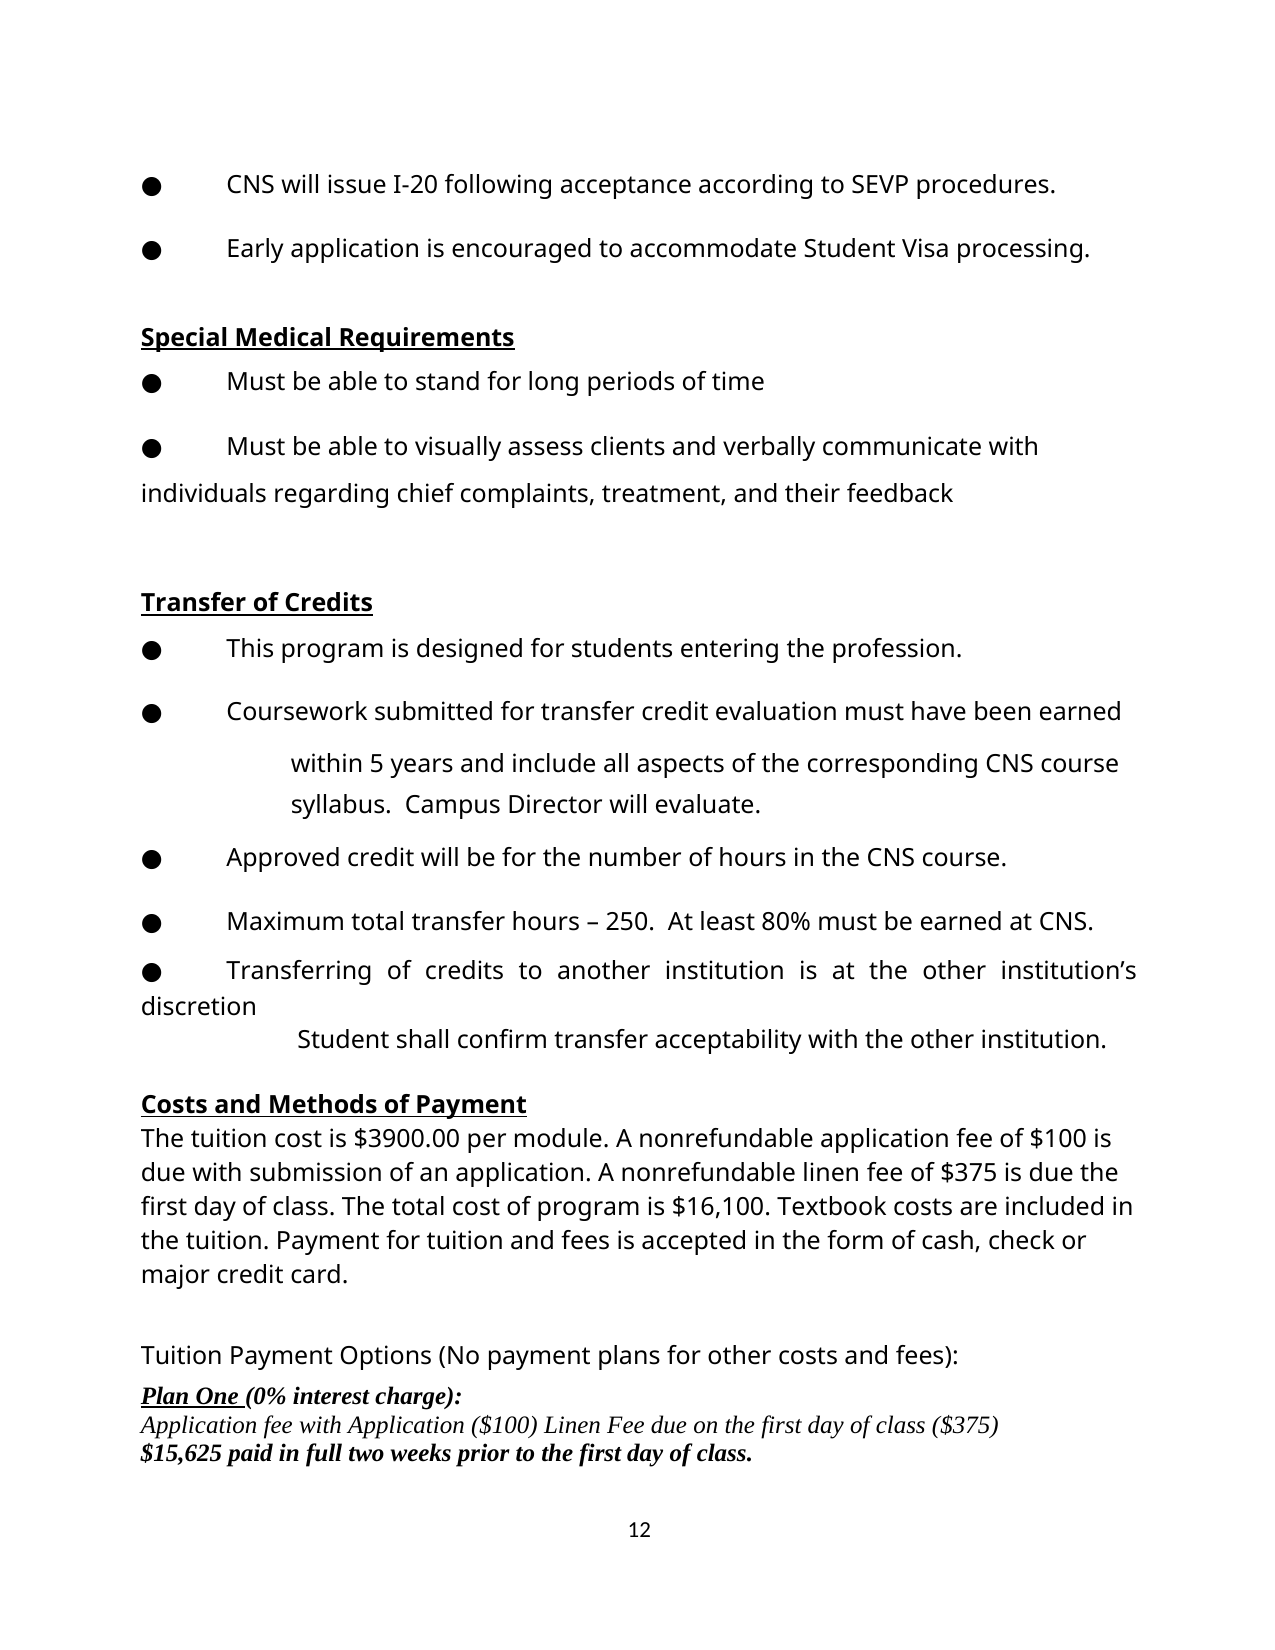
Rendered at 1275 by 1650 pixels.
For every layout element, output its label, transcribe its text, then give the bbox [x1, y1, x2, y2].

text $15,625 paid in full two weeks prior to the first day of class. [141, 1439, 1137, 1467]
text Costs and Methods of Payment [141, 1087, 1137, 1121]
list This program is designed for students entering the profession. [141, 620, 1137, 672]
text Transfer of Credits [141, 585, 1137, 619]
list Approved credit will be for the number of hours in the CNS course. [141, 829, 1137, 880]
text Student shall confirm transfer acceptability with the other institution. [291, 1023, 1137, 1055]
list Transferring of credits to another institution is at the other institution’s discretion [141, 940, 1137, 1022]
text within 5 years and include all aspects of the corresponding CNS course syllabus. Campus Director will evaluate. [291, 746, 1137, 821]
text Tuition Payment Options (No payment plans for other costs and fees): [141, 1338, 1137, 1372]
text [141, 1410, 1137, 1439]
list Maximum total transfer hours – 250. At least 80% must be earned at CNS. [141, 891, 1137, 940]
text The tuition cost is $3900.00 per module. A nonrefundable application fee of $100 is due with submission of an application. A nonrefundable linen fee of $375 is due the first day of class. The total cost of program is $16,100. Textbook costs are included in the tuition. Payment for tuition and fees is accepted in the form of cash, check or major credit card. [141, 1121, 1137, 1291]
text Plan One (0% interest charge): [141, 1381, 1137, 1410]
list CNS will issue I-20 following acceptance according to SEVP procedures. [141, 156, 1137, 207]
list Must be able to visually assess clients and verbally communicate with individuals regarding chief complaints, treatment, and their feedback [141, 418, 1137, 510]
text Special Medical Requirements [141, 319, 1137, 353]
list Coursework submitted for transfer credit evaluation must have been earned [141, 683, 1137, 734]
list Early application is encouraged to accommodate Student Visa processing. [141, 220, 1137, 272]
list Must be able to stand for long periods of time [141, 353, 1137, 405]
